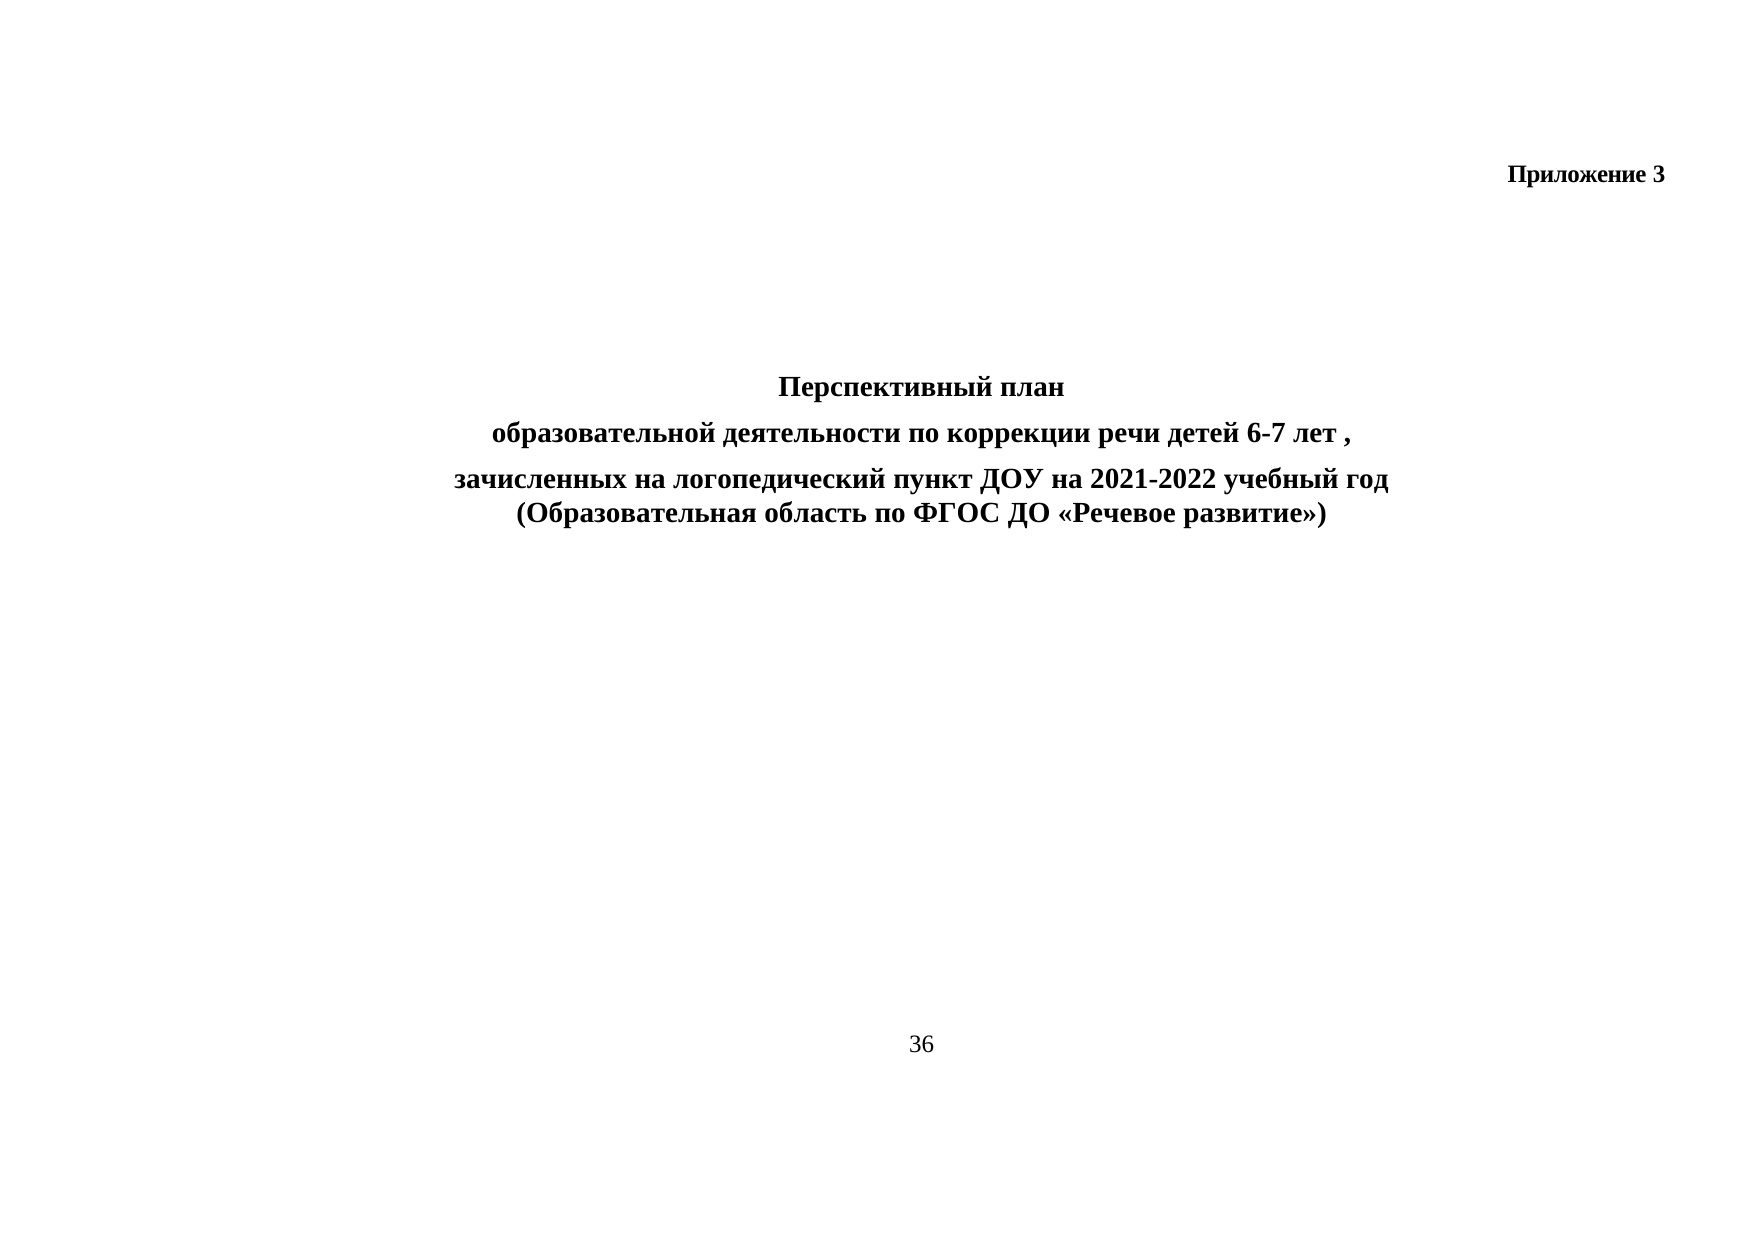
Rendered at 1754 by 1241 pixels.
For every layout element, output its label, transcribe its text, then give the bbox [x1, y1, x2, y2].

text зачисленных на логопедический пункт ДОУ на 2021-2022 учебный год [177, 461, 1665, 495]
text Перспективный план [177, 369, 1665, 402]
text Приложение 3 [177, 159, 1665, 188]
text (Образовательная область по ФГОС ДО «Речевое развитие») [177, 495, 1665, 529]
text образовательной деятельности по коррекции речи детей 6-7 лет , [177, 415, 1665, 448]
